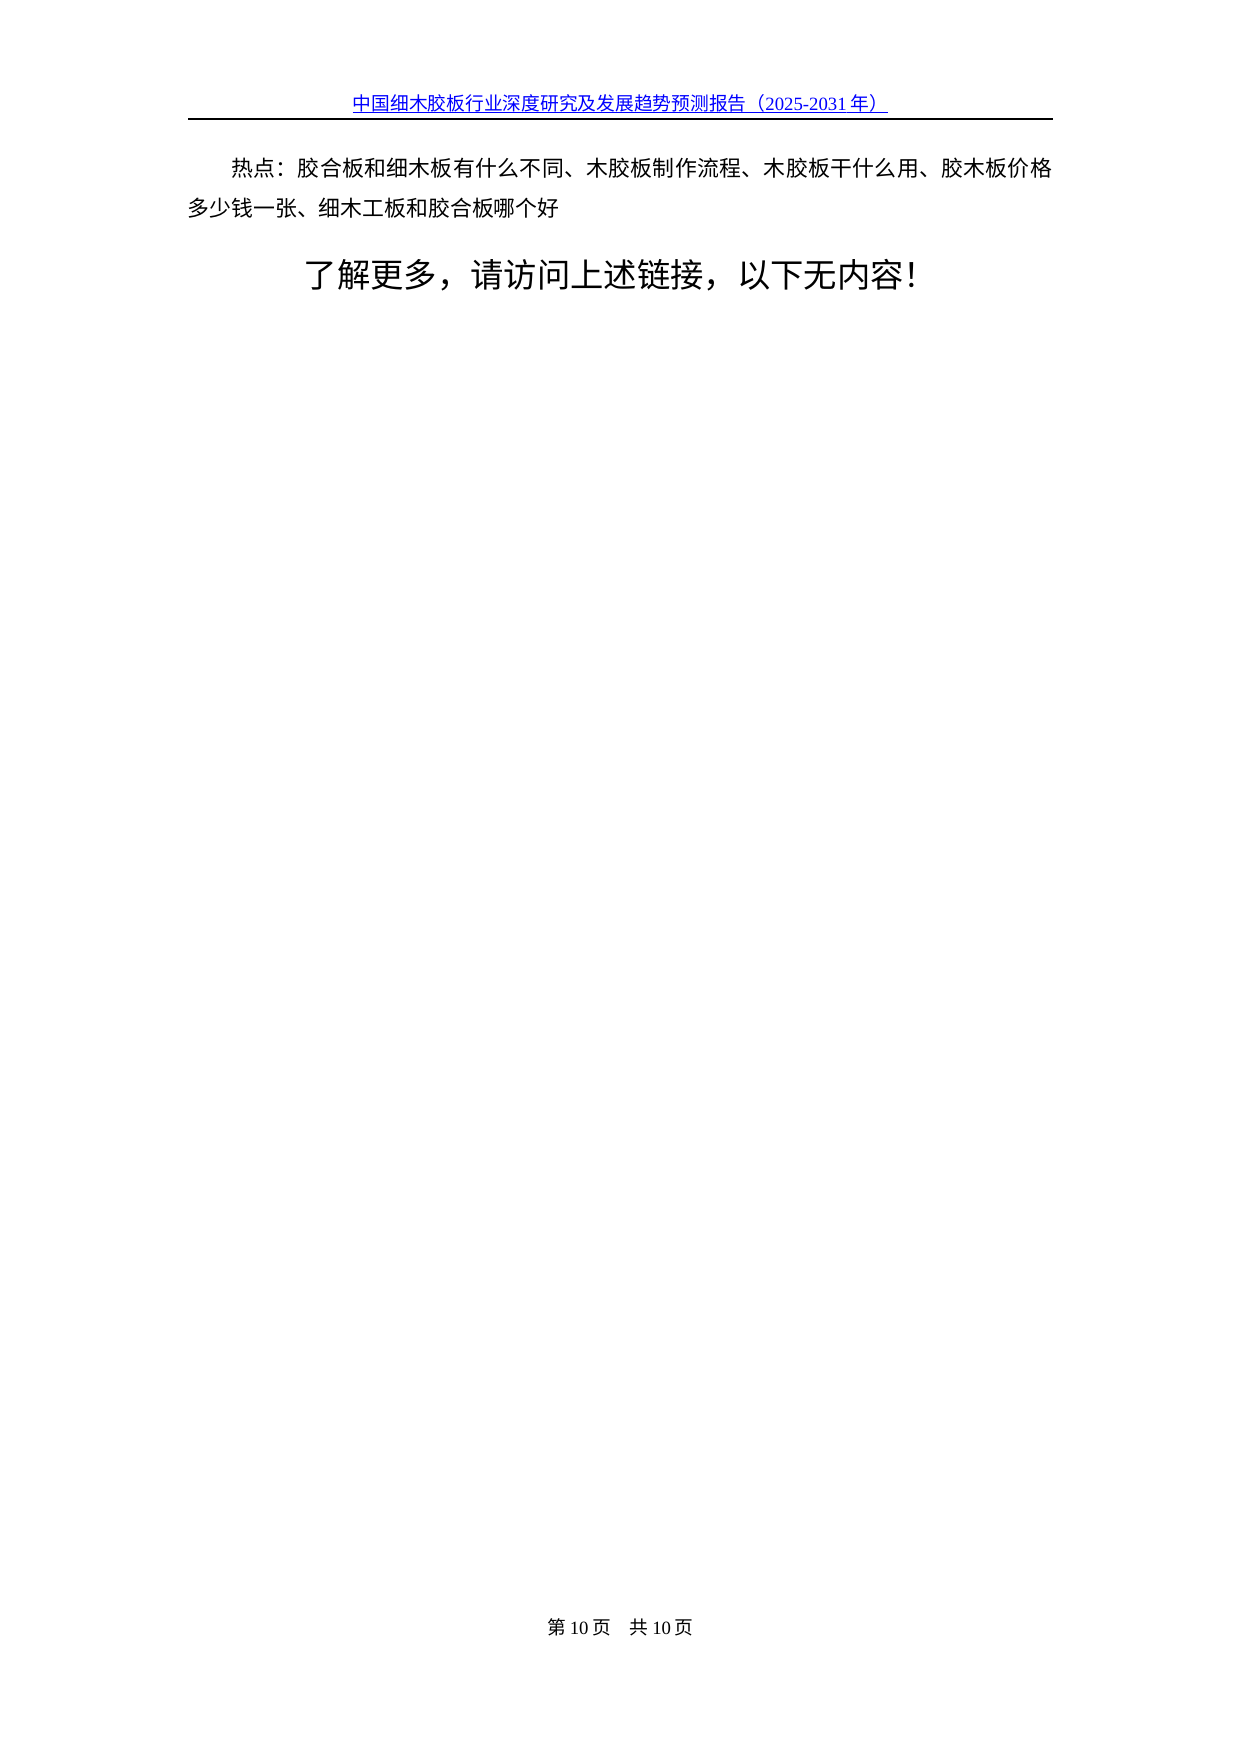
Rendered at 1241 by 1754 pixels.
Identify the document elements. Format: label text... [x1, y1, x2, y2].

text 热点：胶合板和细木板有什么不同、木胶板制作流程、木胶板干什么用、胶木板价格多少钱一张、细木工板和胶合板哪个好 [187, 150, 1053, 223]
title 了解更多，请访问上述链接，以下无内容！ [187, 241, 1053, 306]
